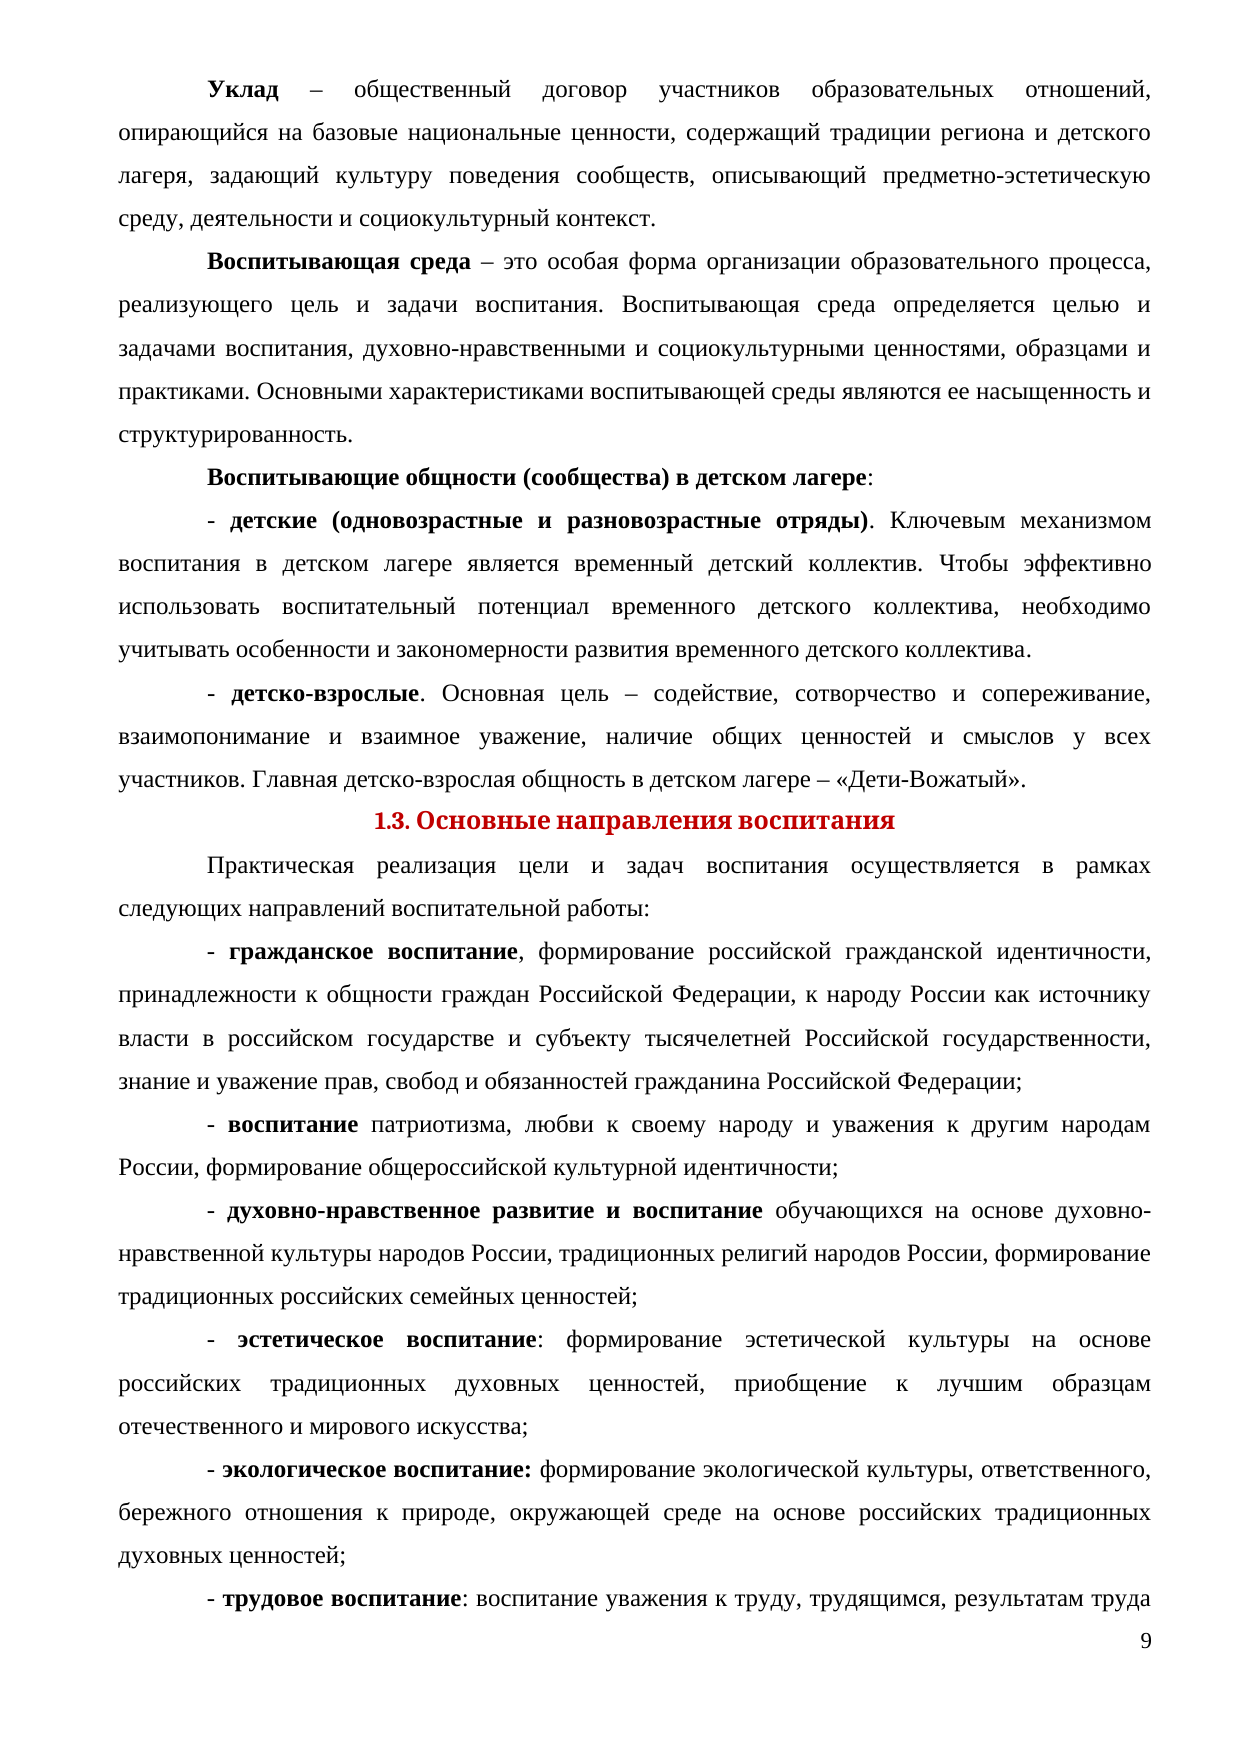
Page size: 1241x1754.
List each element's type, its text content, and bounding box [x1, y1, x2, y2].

text - детские (одновозрастные и разновозрастные отряды). Ключевым механизмом воспитания в детском лагере является временный детский коллектив. Чтобы эффективно использовать воспитательный потенциал временного детского коллектива, необходимо учитывать особенности и закономерности развития временного детского коллектива. [118, 505, 1152, 663]
subtitle 1.3. Основные направления воспитания [118, 807, 1152, 836]
text Воспитывающие общности (сообщества) в детском лагере: [118, 462, 1152, 491]
text Практическая реализация цели и задач воспитания осуществляется в рамках следующих направлений воспитательной работы: [118, 850, 1152, 922]
text Уклад – общественный договор участников образовательных отношений, опирающийся на базовые национальные ценности, содержащий традиции региона и детского лагеря, задающий культуру поведения сообществ, описывающий предметно-эстетическую среду, деятельности и социокультурный контекст. [118, 74, 1152, 232]
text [118, 1583, 1152, 1612]
text - экологическое воспитание: формирование экологической культуры, ответственного, бережного отношения к природе, окружающей среде на основе российских традиционных духовных ценностей; [118, 1454, 1152, 1569]
text - детско-взрослые. Основная цель – содействие, сотворчество и сопереживание, взаимопонимание и взаимное уважение, наличие общих ценностей и смыслов у всех участников. Главная детско-взрослая общность в детском лагере – «Дети-Вожатый». [118, 678, 1152, 793]
text - гражданское воспитание, формирование российской гражданской идентичности, принадлежности к общности граждан Российской Федерации, к народу России как источнику власти в российском государстве и субъекту тысячелетней Российской государственности, знание и уважение прав, свобод и обязанностей гражданина Российской Федерации; [118, 936, 1152, 1094]
text - воспитание патриотизма, любви к своему народу и уважения к другим народам России, формирование общероссийской культурной идентичности; [118, 1109, 1152, 1181]
text Воспитывающая среда – это особая форма организации образовательного процесса, реализующего цель и задачи воспитания. Воспитывающая среда определяется целью и задачами воспитания, духовно-нравственными и социокультурными ценностями, образцами и практиками. Основными характеристиками воспитывающей среды являются ее насыщенность и структурированность. [118, 246, 1152, 448]
text - духовно-нравственное развитие и воспитание обучающихся на основе духовно-нравственной культуры народов России, традиционных религий народов России, формирование традиционных российских семейных ценностей; [118, 1195, 1152, 1310]
text - эстетическое воспитание: формирование эстетической культуры на основе российских традиционных духовных ценностей, приобщение к лучшим образцам отечественного и мирового искусства; [118, 1324, 1152, 1439]
